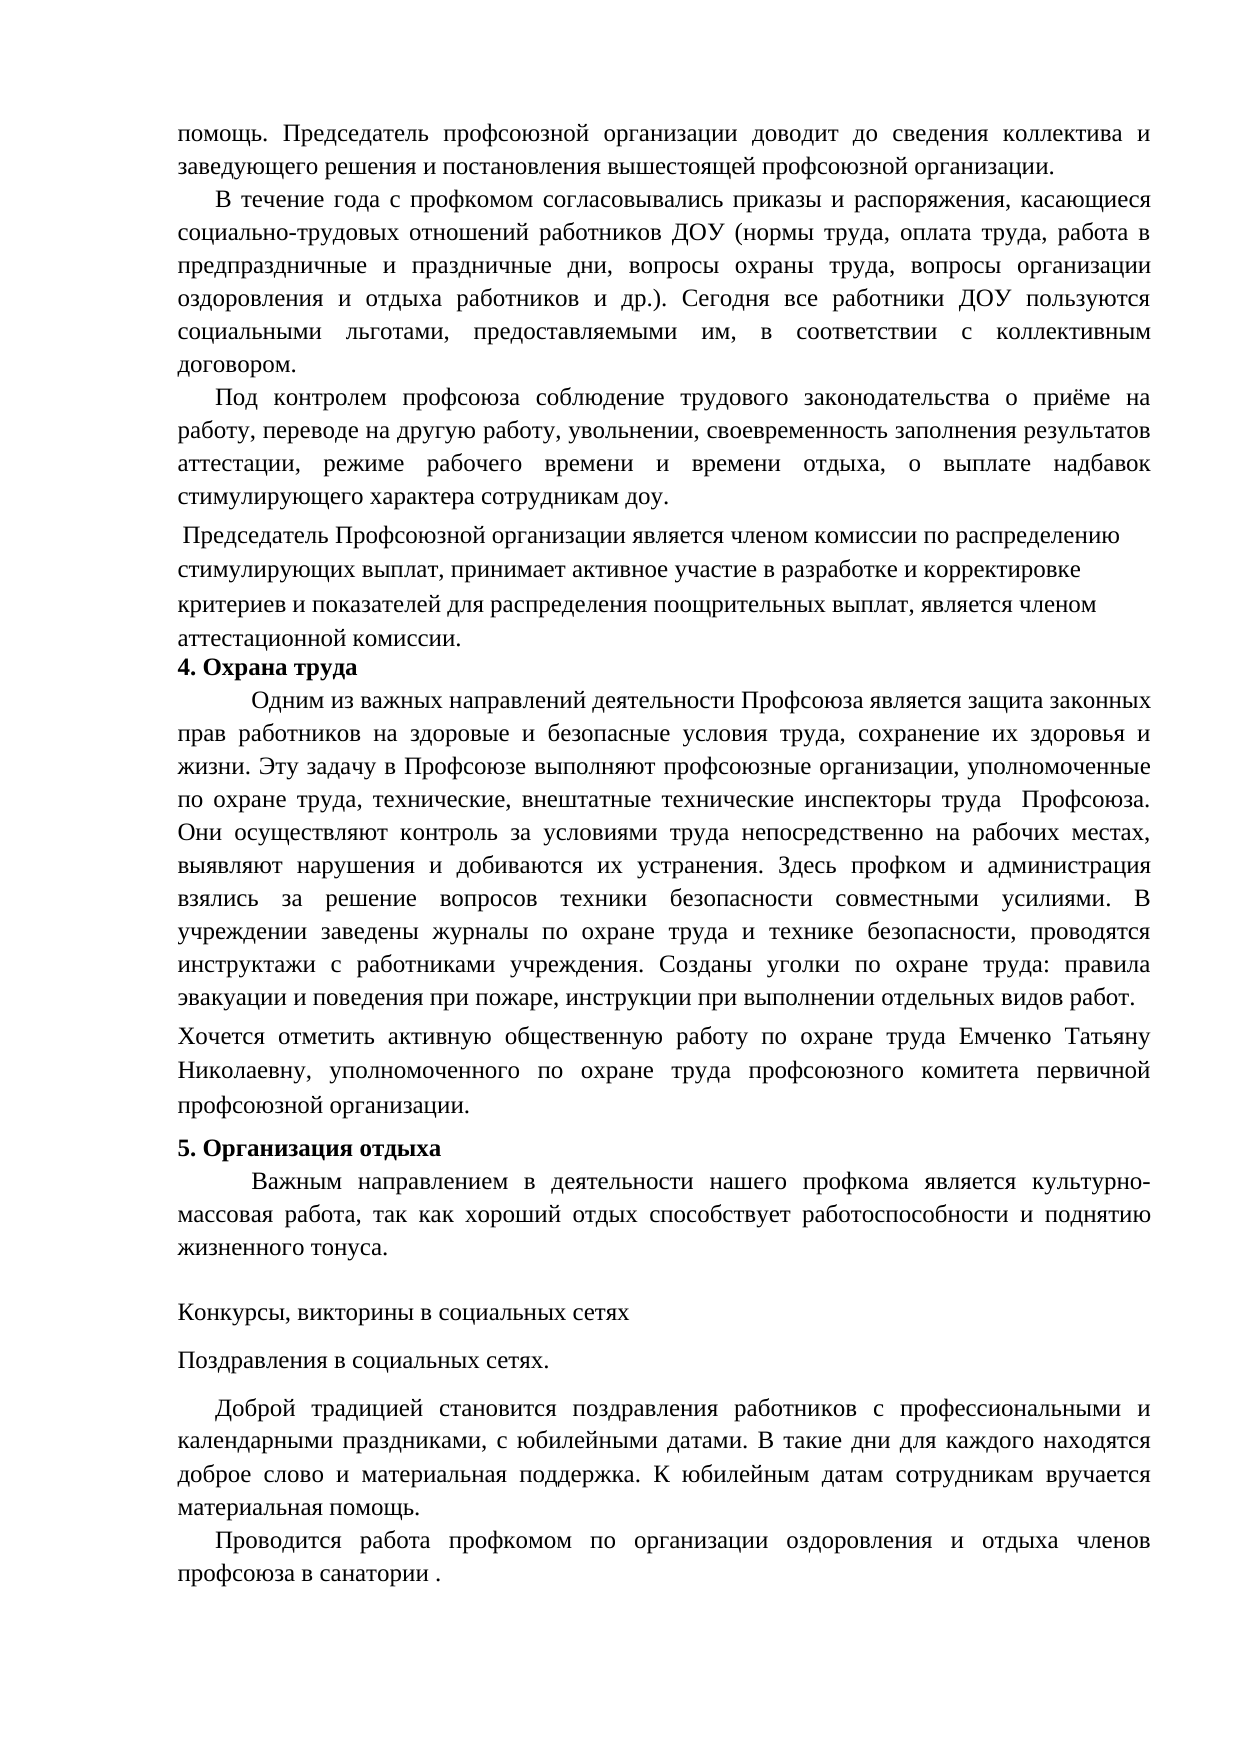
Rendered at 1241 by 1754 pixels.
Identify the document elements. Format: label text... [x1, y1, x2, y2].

text Доброй традицией становится поздравления работников с профессиональными и календарными праздниками, с юбилейными датами. В такие дни для каждого находятся доброе слово и материальная поддержка. К юбилейным датам сотрудникам вручается материальная помощь. [177, 1393, 1152, 1520]
text Одним из важных направлений деятельности Профсоюза является защита законных прав работников на здоровые и безопасные условия труда, сохранение их здоровья и жизни. Эту задачу в Профсоюзе выполняют профсоюзные организации, уполномоченные по охране труда, технические, внештатные технические инспекторы труда Профсоюза. Они осуществляют контроль за условиями труда непосредственно на рабочих местах, выявляют нарушения и добиваются их устранения. Здесь профком и администрация взялись за решение вопросов техники безопасности совместными усилиями. В учреждении заведены журналы по охране труда и технике безопасности, проводятся инструктажи с работниками учреждения. Созданы уголки по охране труда: правила эвакуации и поведения при пожаре, инструкции при выполнении отдельных видов работ. [177, 685, 1152, 1011]
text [177, 118, 1152, 180]
text В течение года с профкомом согласовывались приказы и распоряжения, касающиеся социально-трудовых отношений работников ДОУ (нормы труда, оплата труда, работа в предпраздничные и праздничные дни, вопросы охраны труда, вопросы организации оздоровления и отдыха работников и др.). Сегодня все работники ДОУ пользуются социальными льготами, предоставляемыми им, в соответствии с коллективным договором. [177, 184, 1152, 378]
text 5. Организация отдыха [177, 1133, 1152, 1162]
text Хочется отметить активную общественную работу по охране труда Емченко Татьяну Николаевну, уполномоченного по охране труда профсоюзного комитета первичной профсоюзной организации. [177, 1015, 1152, 1118]
text Председатель Профсоюзной организации является членом комиссии по распределению стимулирующих выплат, принимает активное участие в разработке и корректировке критериев и показателей для распределения поощрительных выплат, является членом аттестационной комиссии. [177, 514, 1152, 652]
text Под контролем профсоюза соблюдение трудового законодательства о приёме на работу, переводе на другую работу, увольнении, своевременность заполнения результатов аттестации, режиме рабочего времени и времени отдыха, о выплате надбавок стимулирующего характера сотрудникам доу. [177, 382, 1152, 510]
text Поздравления в социальных сетях. [177, 1345, 1152, 1374]
text Проводится работа профкомом по организации оздоровления и отдыха членов профсоюза в санатории . [177, 1525, 1152, 1586]
text 4. Охрана труда [177, 652, 1152, 681]
text Важным направлением в деятельности нашего профкома является культурно-массовая работа, так как хороший отдых способствует работоспособности и поднятию жизненного тонуса. [177, 1166, 1152, 1261]
text Конкурсы, викторины в социальных сетях [177, 1297, 1152, 1326]
